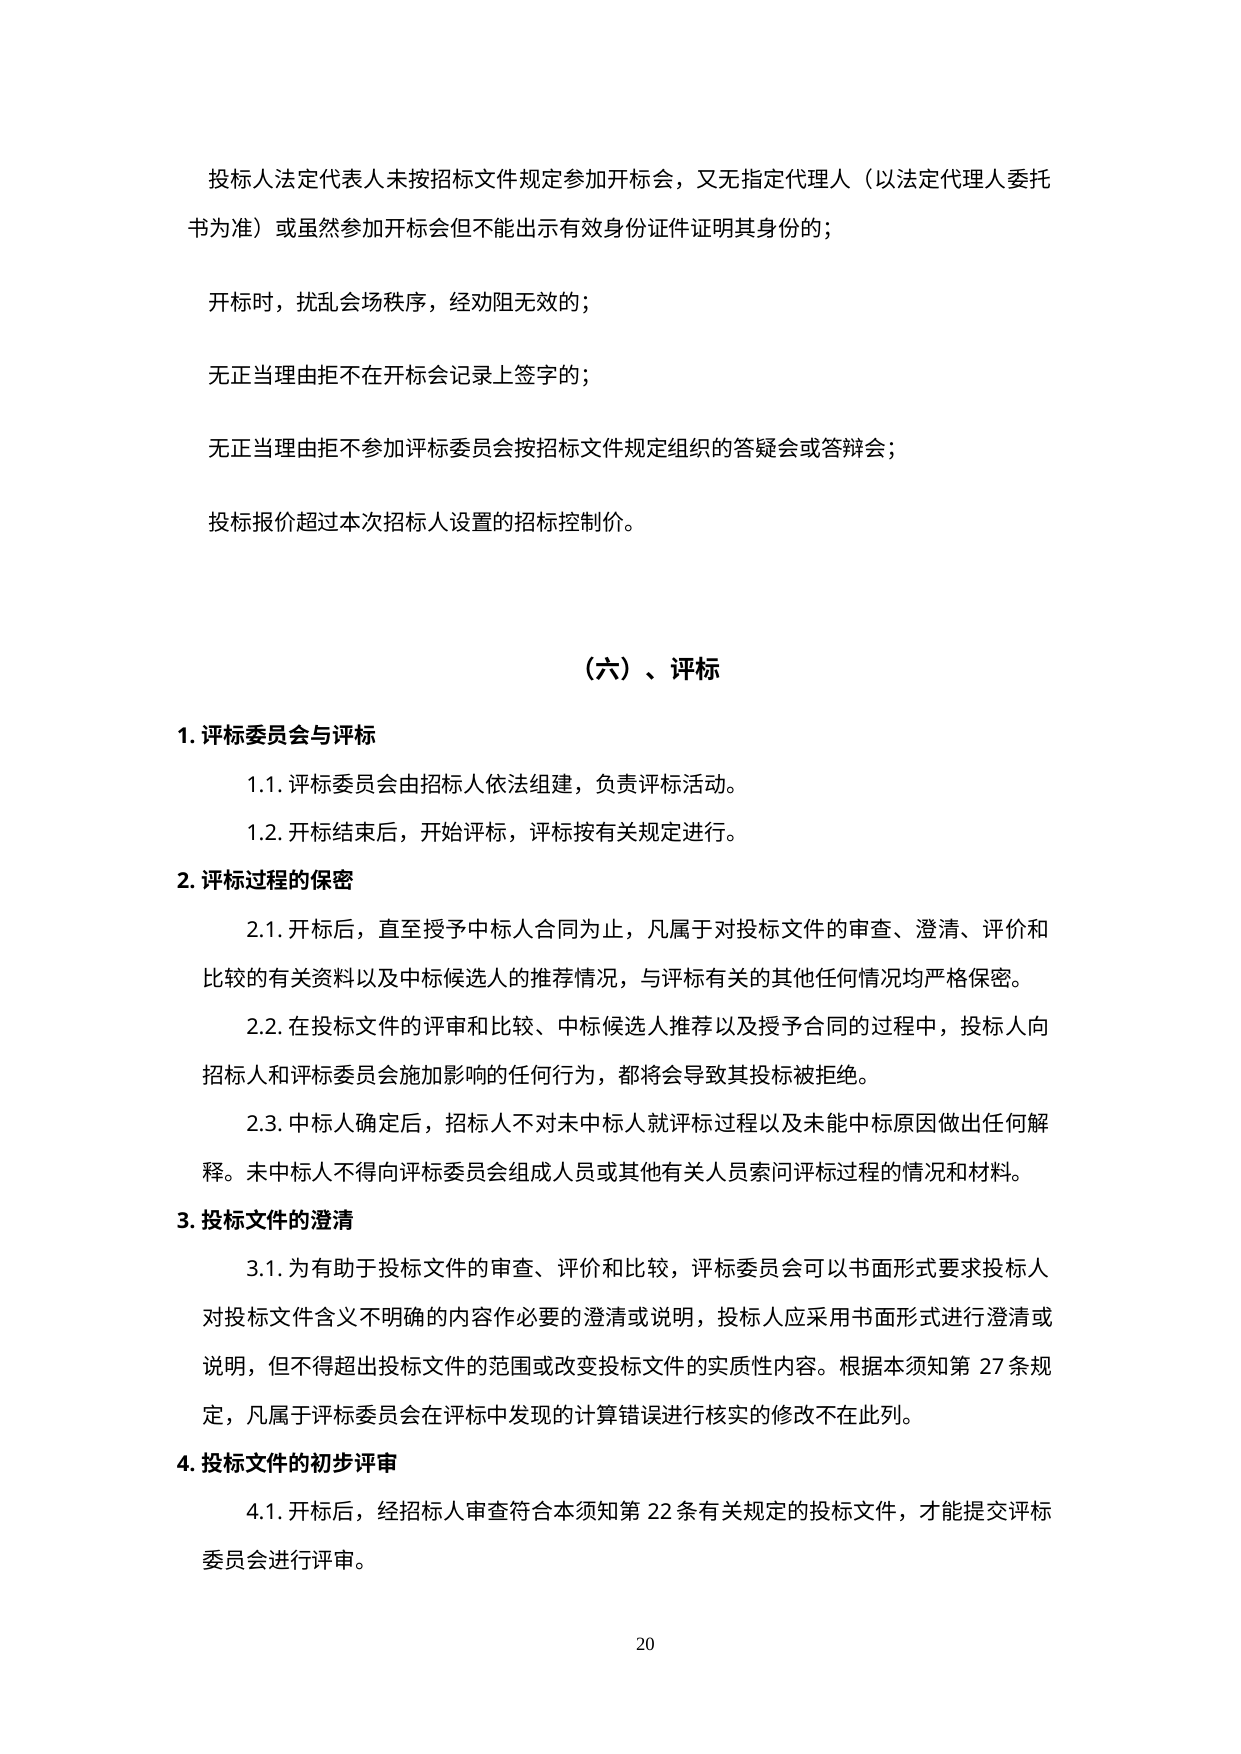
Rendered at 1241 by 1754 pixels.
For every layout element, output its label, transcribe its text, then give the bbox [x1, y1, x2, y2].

subtitle 评标 [187, 635, 1053, 700]
subtitle 评标委员会由招标人依法组建，负责评标活动。 [202, 766, 1053, 799]
subtitle 评标委员会与评标 [177, 718, 1053, 751]
subtitle 开标时，扰乱会场秩序，经劝阻无效的； [187, 284, 1053, 317]
subtitle 投标报价超过本次招标人设置的招标控制价。 [187, 504, 1053, 537]
subtitle 投标人法定代表人未按招标文件规定参加开标会，又无指定代理人（以法定代理人委托书为准）或虽然参加开标会但不能出示有效身份证件证明其身份的； [187, 162, 1053, 243]
subtitle 投标文件的初步评审 [177, 1446, 1053, 1478]
subtitle 开标后，经招标人审查符合本须知第22条有关规定的投标文件，才能提交评标委员会进行评审。 [202, 1494, 1053, 1575]
subtitle 投标文件的澄清 [177, 1203, 1053, 1235]
subtitle 无正当理由拒不参加评标委员会按招标文件规定组织的答疑会或答辩会； [187, 431, 1053, 463]
subtitle 无正当理由拒不在开标会记录上签字的； [187, 357, 1053, 390]
subtitle 评标过程的保密 [177, 863, 1053, 896]
subtitle 开标后，直至授予中标人合同为止，凡属于对投标文件的审查、澄清、评价和比较的有关资料以及中标候选人的推荐情况，与评标有关的其他任何情况均严格保密。 [202, 911, 1053, 993]
subtitle 为有助于投标文件的审查、评价和比较，评标委员会可以书面形式要求投标人对投标文件含义不明确的内容作必要的澄清或说明，投标人应采用书面形式进行澄清或说明，但不得超出投标文件的范围或改变投标文件的实质性内容。根据本须知第27条规定，凡属于评标委员会在评标中发现的计算错误进行核实的修改不在此列。 [202, 1251, 1053, 1430]
subtitle 中标人确定后，招标人不对未中标人就评标过程以及未能中标原因做出任何解释。未中标人不得向评标委员会组成人员或其他有关人员索问评标过程的情况和材料。 [202, 1106, 1053, 1187]
subtitle 在投标文件的评审和比较、中标候选人推荐以及授予合同的过程中，投标人向招标人和评标委员会施加影响的任何行为，都将会导致其投标被拒绝。 [202, 1008, 1053, 1090]
subtitle 开标结束后，开始评标，评标按有关规定进行。 [202, 815, 1053, 847]
